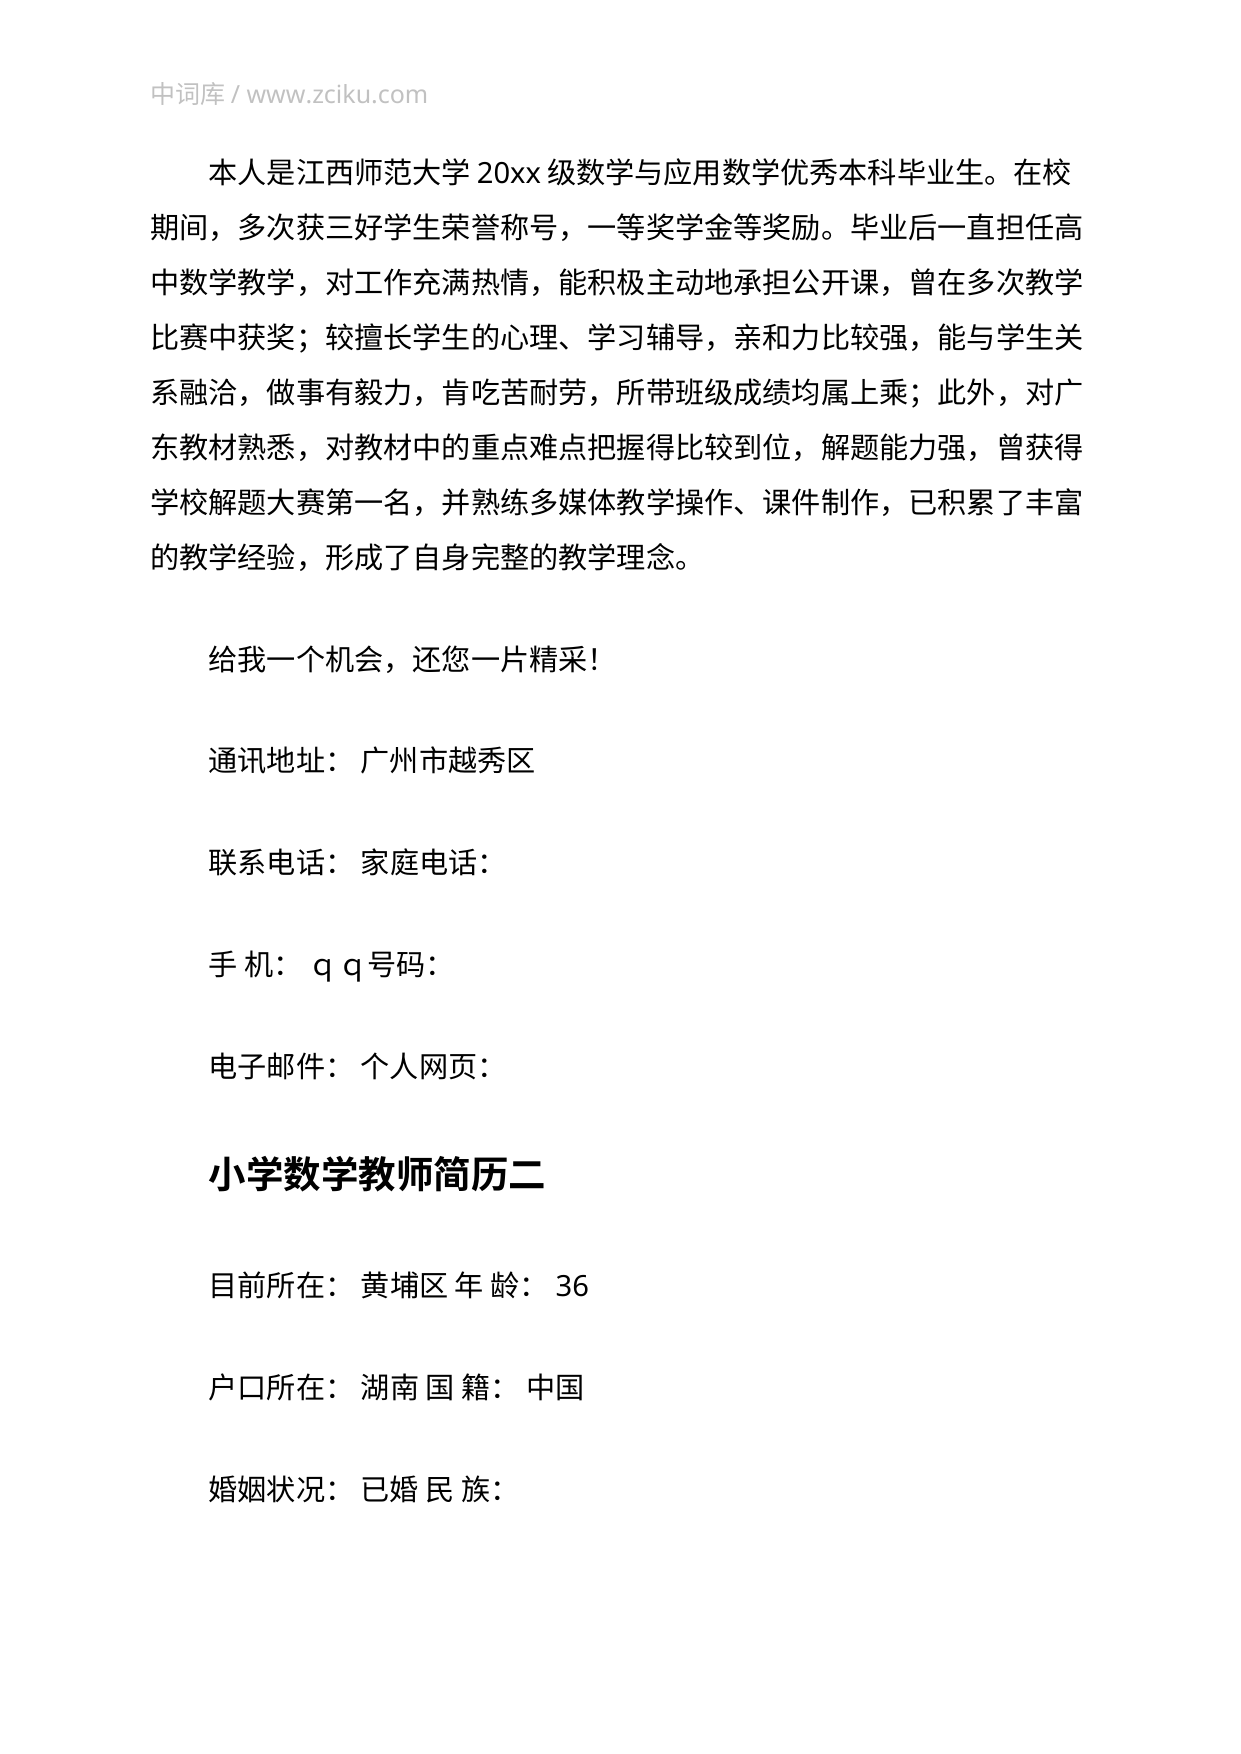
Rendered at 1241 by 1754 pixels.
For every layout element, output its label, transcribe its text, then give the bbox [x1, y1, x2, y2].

text 本人是江西师范大学20xx级数学与应用数学优秀本科毕业生。在校期间，多次获三好学生荣誉称号，一等奖学金等奖励。毕业后一直担任高中数学教学，对工作充满热情，能积极主动地承担公开课，曾在多次教学比赛中获奖；较擅长学生的心理、学习辅导，亲和力比较强，能与学生关系融洽，做事有毅力，肯吃苦耐劳，所带班级成绩均属上乘；此外，对广东教材熟悉，对教材中的重点难点把握得比较到位，解题能力强，曾获得学校解题大赛第一名，并熟练多媒体教学操作、课件制作，已积累了丰富的教学经验，形成了自身完整的教学理念。 [150, 150, 1090, 577]
text 目前所在： 黄埔区 年 龄： 36 [150, 1262, 1090, 1305]
text 手 机： ｑｑ号码： [150, 941, 1090, 984]
text 给我一个机会，还您一片精采！ [150, 636, 1090, 678]
text 户口所在： 湖南 国 籍： 中国 [150, 1364, 1090, 1407]
text 电子邮件： 个人网页： [150, 1043, 1090, 1086]
text 联系电话： 家庭电话： [150, 840, 1090, 882]
text 小学数学教师简历二 [150, 1145, 1090, 1199]
text 通讯地址： 广州市越秀区 [150, 738, 1090, 780]
text 婚姻状况： 已婚 民 族： [150, 1466, 1090, 1508]
